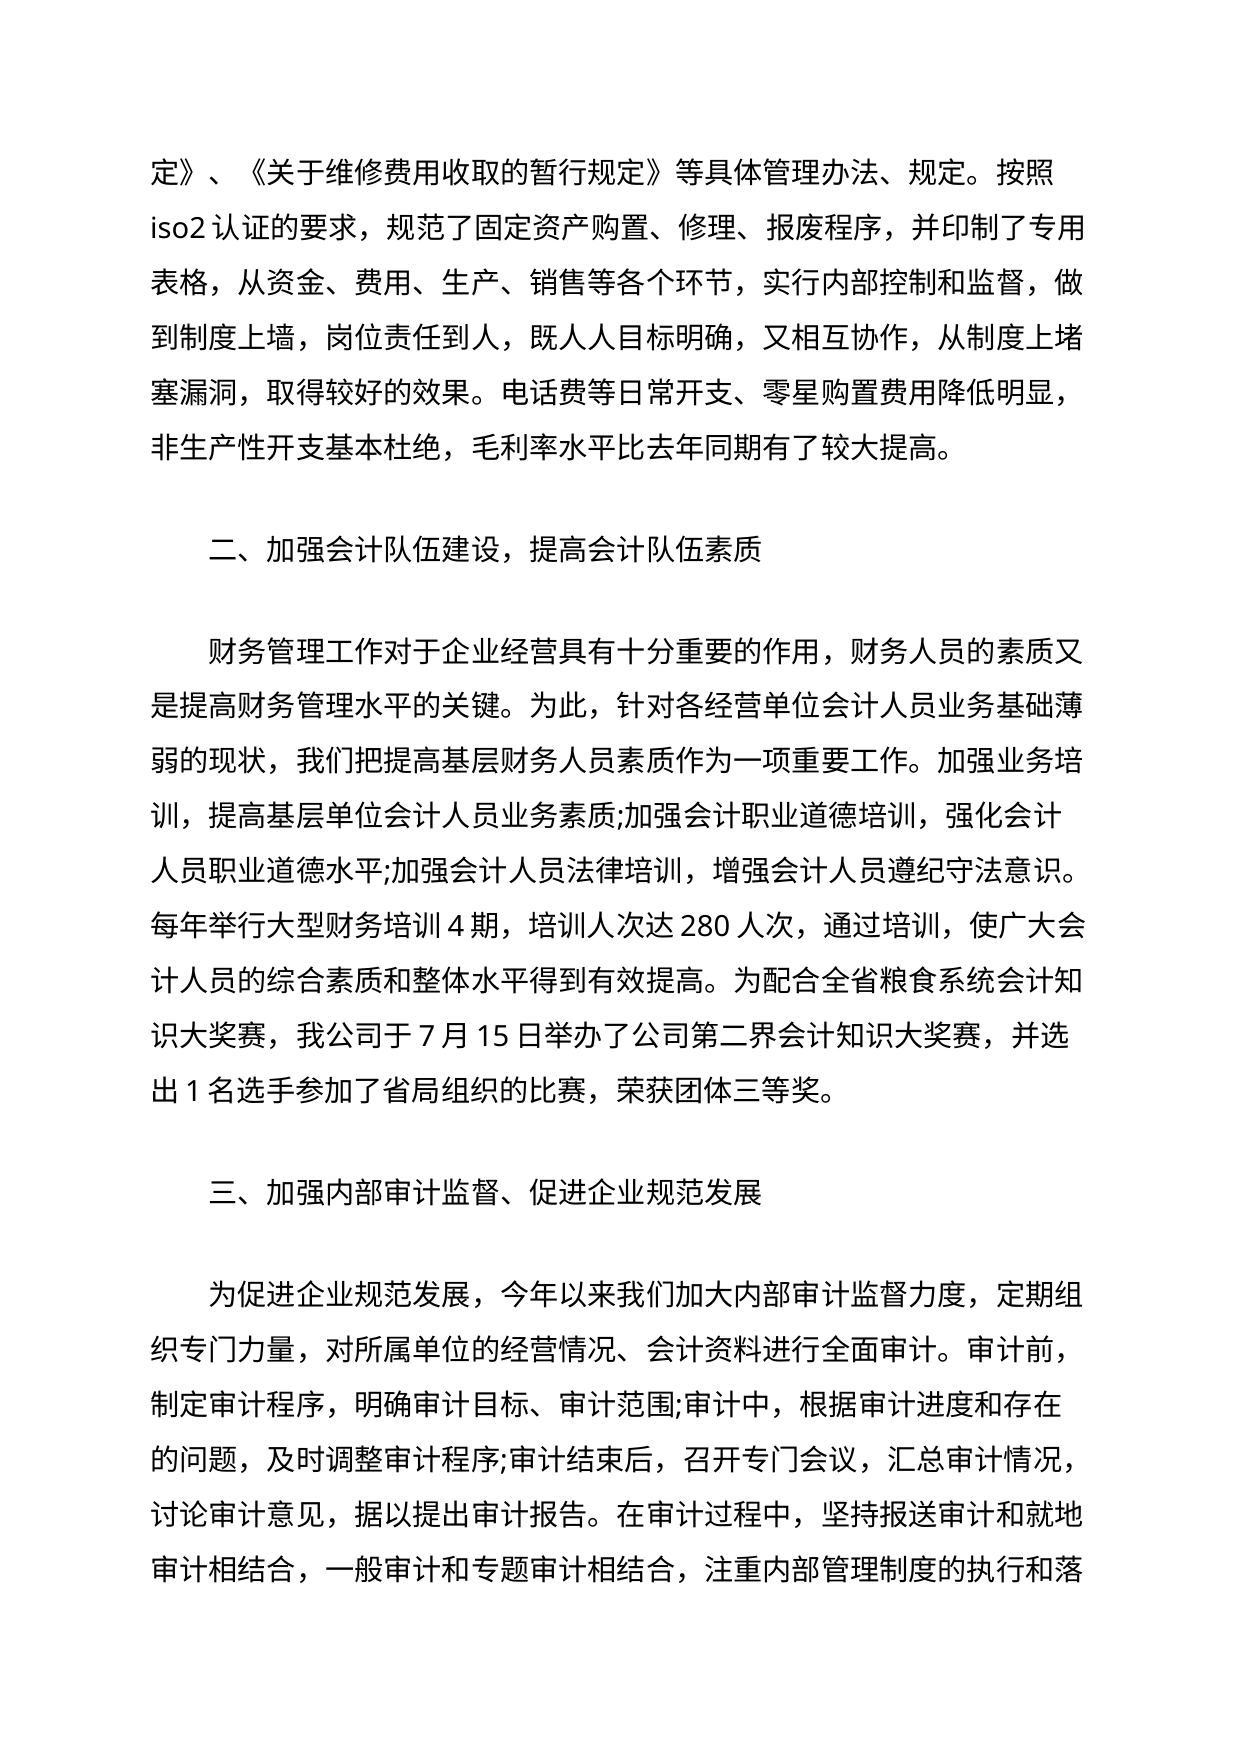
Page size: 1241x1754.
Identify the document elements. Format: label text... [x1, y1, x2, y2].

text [150, 150, 1090, 467]
text 财务管理工作对于企业经营具有十分重要的作用，财务人员的素质又是提高财务管理水平的关键。为此，针对各经营单位会计人员业务基础薄弱的现状，我们把提高基层财务人员素质作为一项重要工作。加强业务培训，提高基层单位会计人员业务素质;加强会计职业道德培训，强化会计人员职业道德水平;加强会计人员法律培训，增强会计人员遵纪守法意识。每年举行大型财务培训4期，培训人次达280人次，通过培训，使广大会计人员的综合素质和整体水平得到有效提高。为配合全省粮食系统会计知识大奖赛，我公司于7月15日举办了公司第二界会计知识大奖赛，并选出1名选手参加了省局组织的比赛，荣获团体三等奖。 [150, 628, 1090, 1110]
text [150, 1271, 1090, 1588]
text 二、加强会计队伍建设，提高会计队伍素质 [150, 526, 1090, 569]
text 三、加强内部审计监督、促进企业规范发展 [150, 1170, 1090, 1212]
